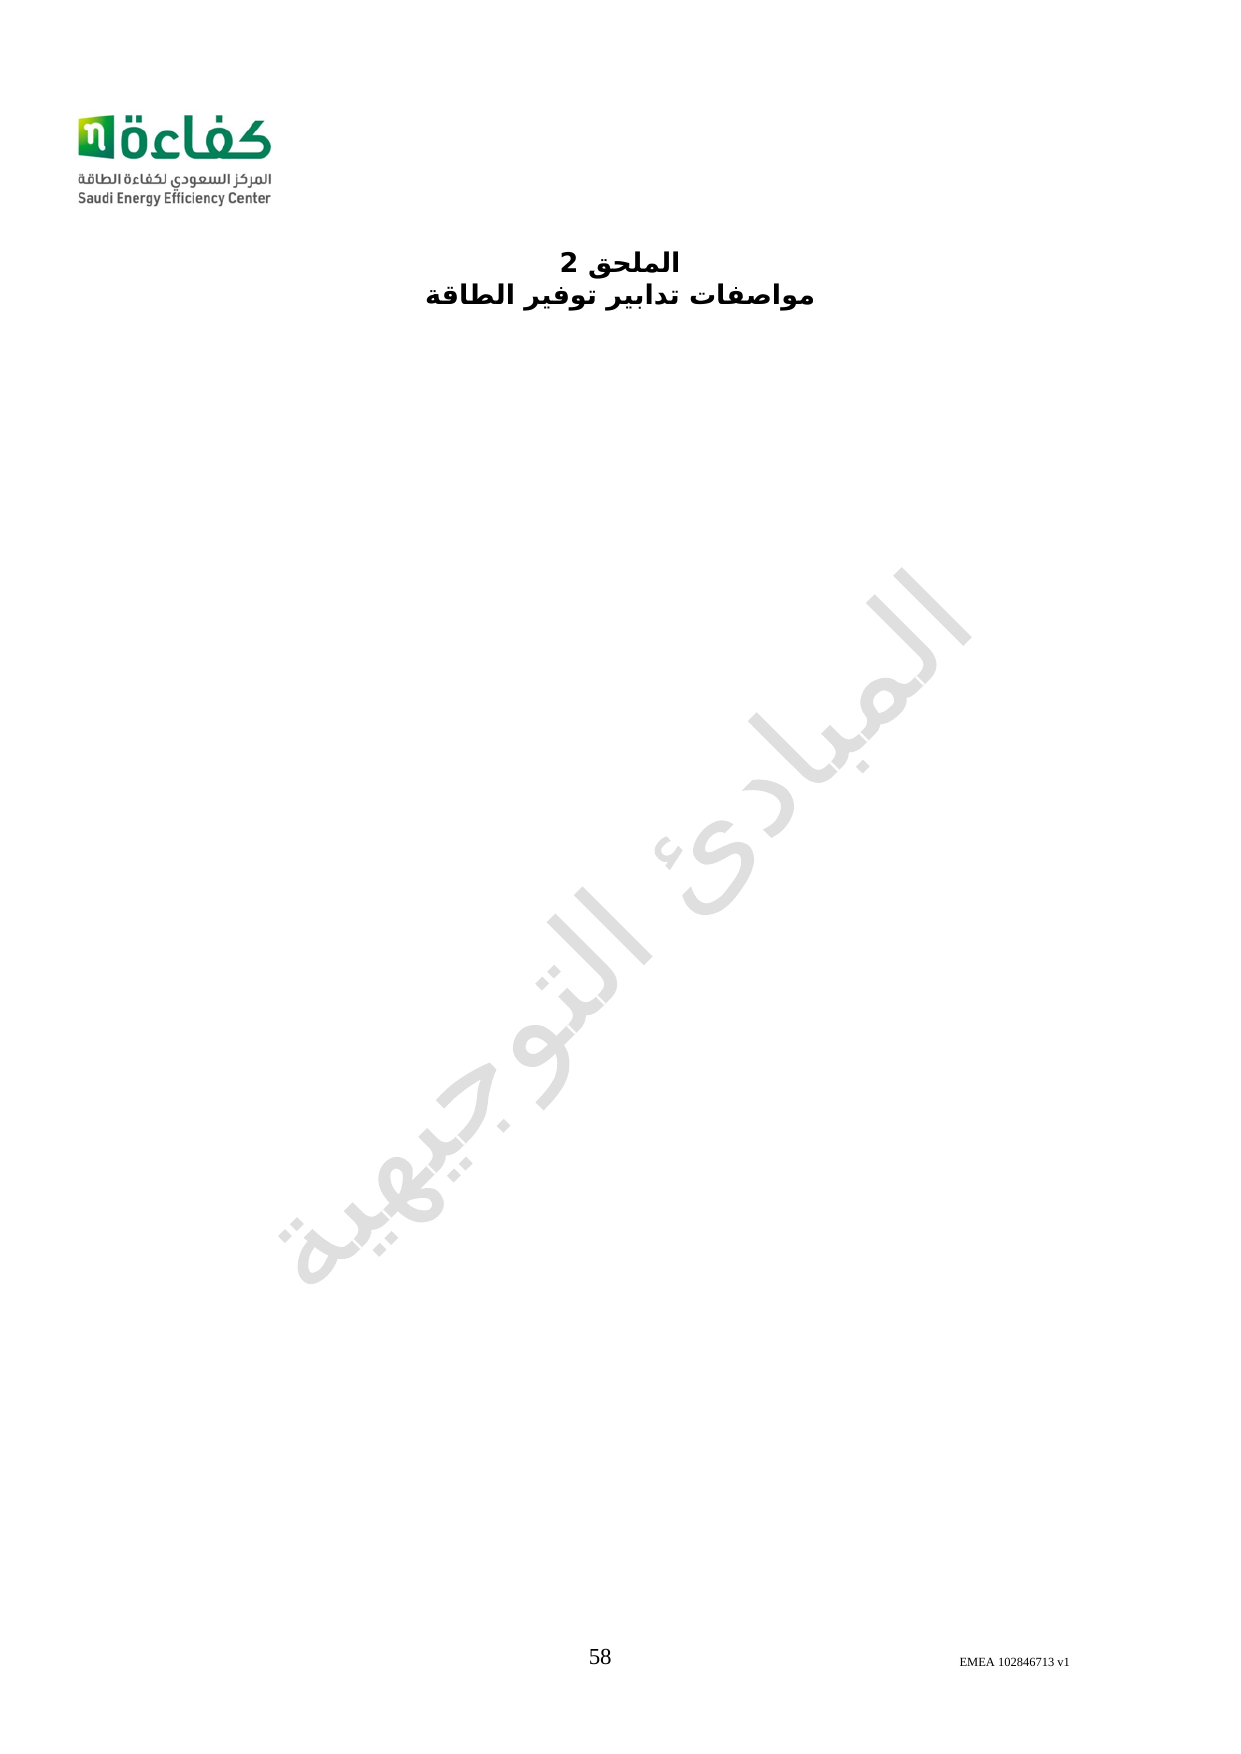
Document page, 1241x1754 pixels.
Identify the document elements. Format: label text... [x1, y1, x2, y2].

picture [65, 100, 280, 207]
list الملحق 2 مواصفات تدابير توفير الطاقة [118, 247, 1122, 311]
